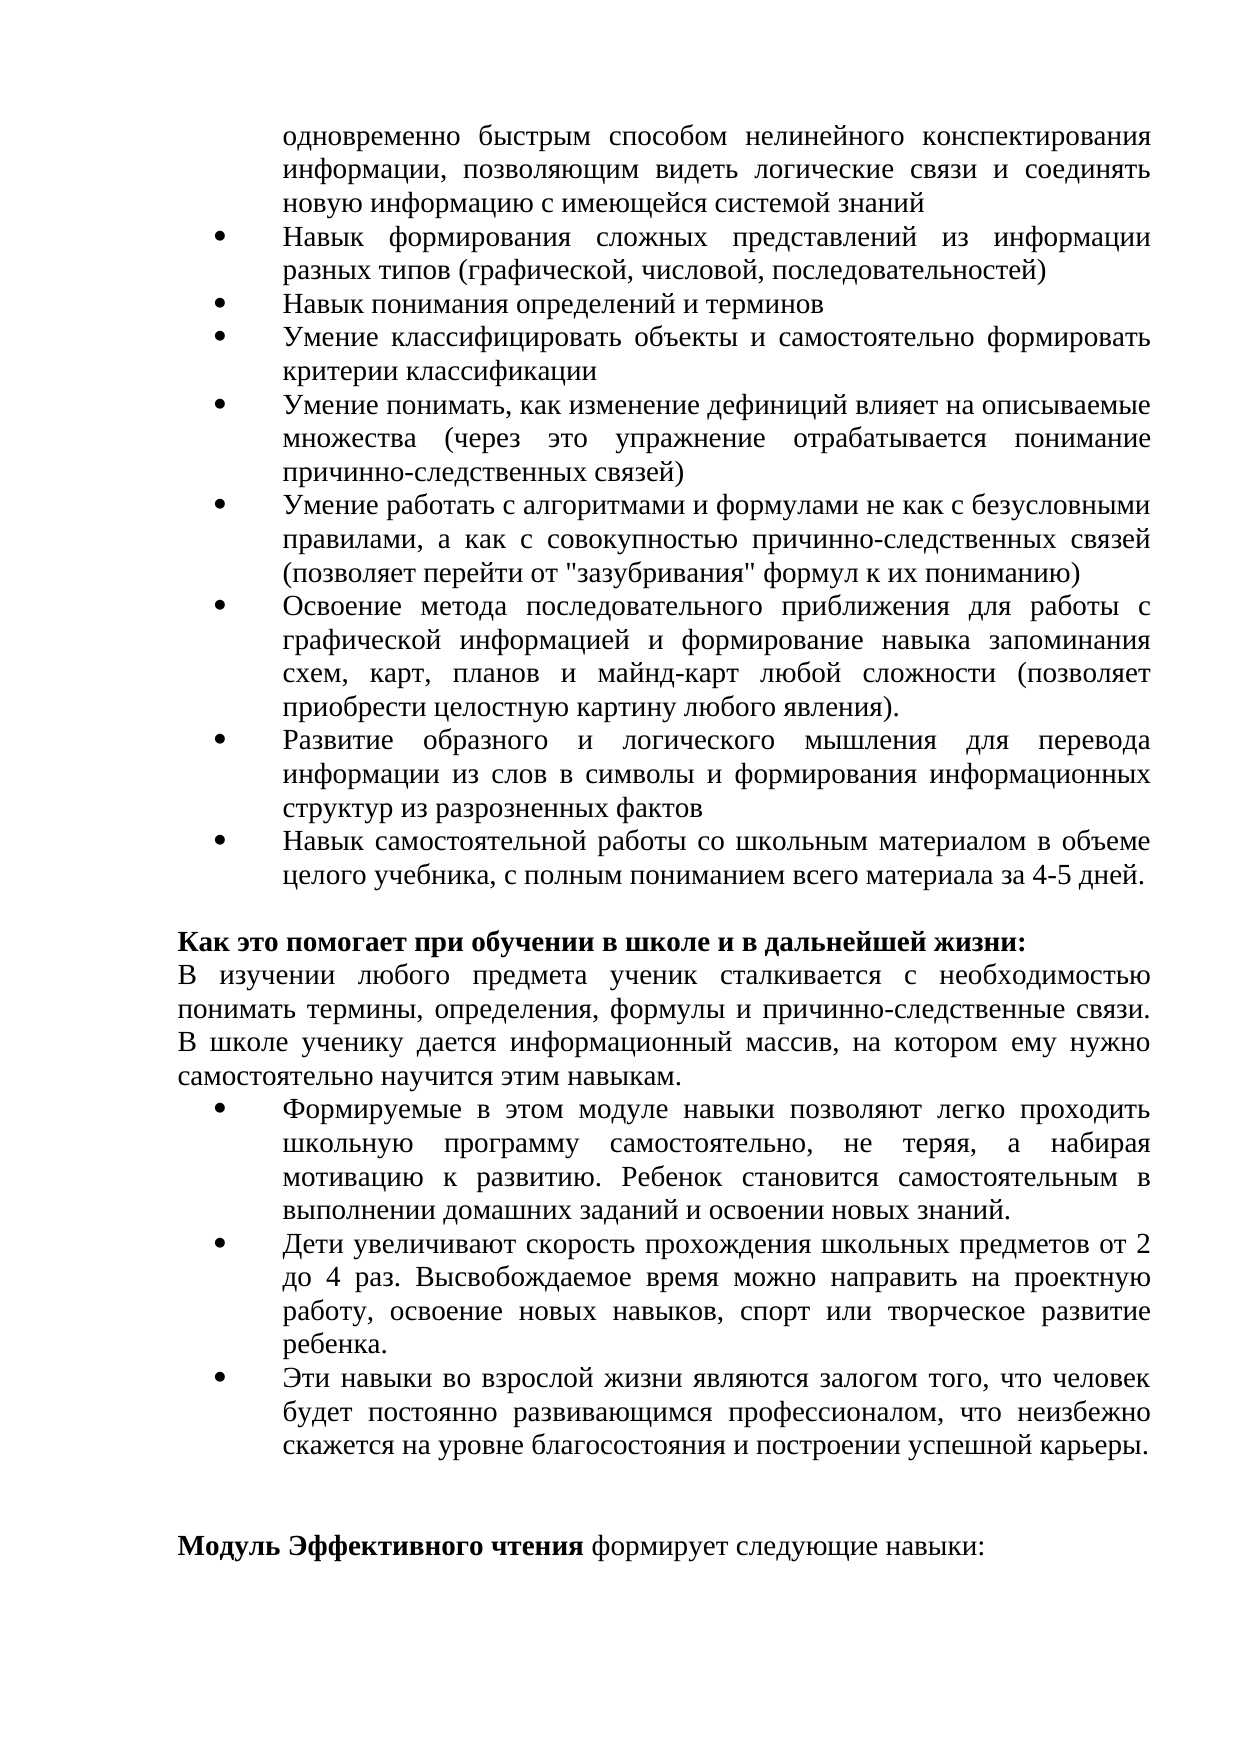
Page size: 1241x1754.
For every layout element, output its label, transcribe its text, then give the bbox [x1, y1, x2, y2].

list Навык формирования сложных представлений из информации разных типов (графической, числовой, последовательностей) [215, 219, 1152, 286]
list Навык понимания определений и терминов [215, 286, 1152, 319]
text В изучении любого предмета ученик сталкивается с необходимостью понимать термины, определения, формулы и причинно-следственные связи. В школе ученику дается информационный массив, на котором ему нужно самостоятельно научится этим навыкам. [177, 957, 1152, 1092]
text Как это помогает при обучении в школе и в дальнейшей жизни: [177, 924, 1152, 957]
list Эти навыки во взрослой жизни являются залогом того, что человек будет постоянно развивающимся профессионалом, что неизбежно скажется на уровне благосостояния и построении успешной карьеры. [215, 1360, 1152, 1461]
list Умение работать с алгоритмами и формулами не как с безусловными правилами, а как с совокупностью причинно-следственных связей (позволяет перейти от "зазубривания" формул к их пониманию) [215, 487, 1152, 588]
list Умение понимать, как изменение дефиниций влияет на описываемые множества (через это упражнение отрабатывается понимание причинно-следственных связей) [215, 387, 1152, 487]
text Модуль Эффективного чтения формирует следующие навыки: [177, 1528, 1152, 1562]
list Развитие образного и логического мышления для перевода информации из слов в символы и формирования информационных структур из разрозненных фактов [215, 722, 1152, 823]
list Дети увеличивают скорость прохождения школьных предметов от 2 до 4 раз. Высвобождаемое время можно направить на проектную работу, освоение новых навыков, спорт или творческое развитие ребенка. [215, 1226, 1152, 1360]
list Формируемые в этом модуле навыки позволяют легко проходить школьную программу самостоятельно, не теряя, а набирая мотивацию к развитию. Ребенок становится самостоятельным в выполнении домашних заданий и освоении новых знаний. [215, 1092, 1152, 1226]
list Умение классифицировать объекты и самостоятельно формировать критерии классификации [215, 319, 1152, 387]
list Освоение метода последовательного приближения для работы с графической информацией и формирование навыка запоминания схем, карт, планов и майнд-карт любой сложности (позволяет приобрести целостную картину любого явления). [215, 588, 1152, 722]
list Навык самостоятельной работы со школьным материалом в объеме целого учебника, с полным пониманием всего материала за 4-5 дней. [215, 823, 1152, 890]
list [215, 118, 1152, 219]
